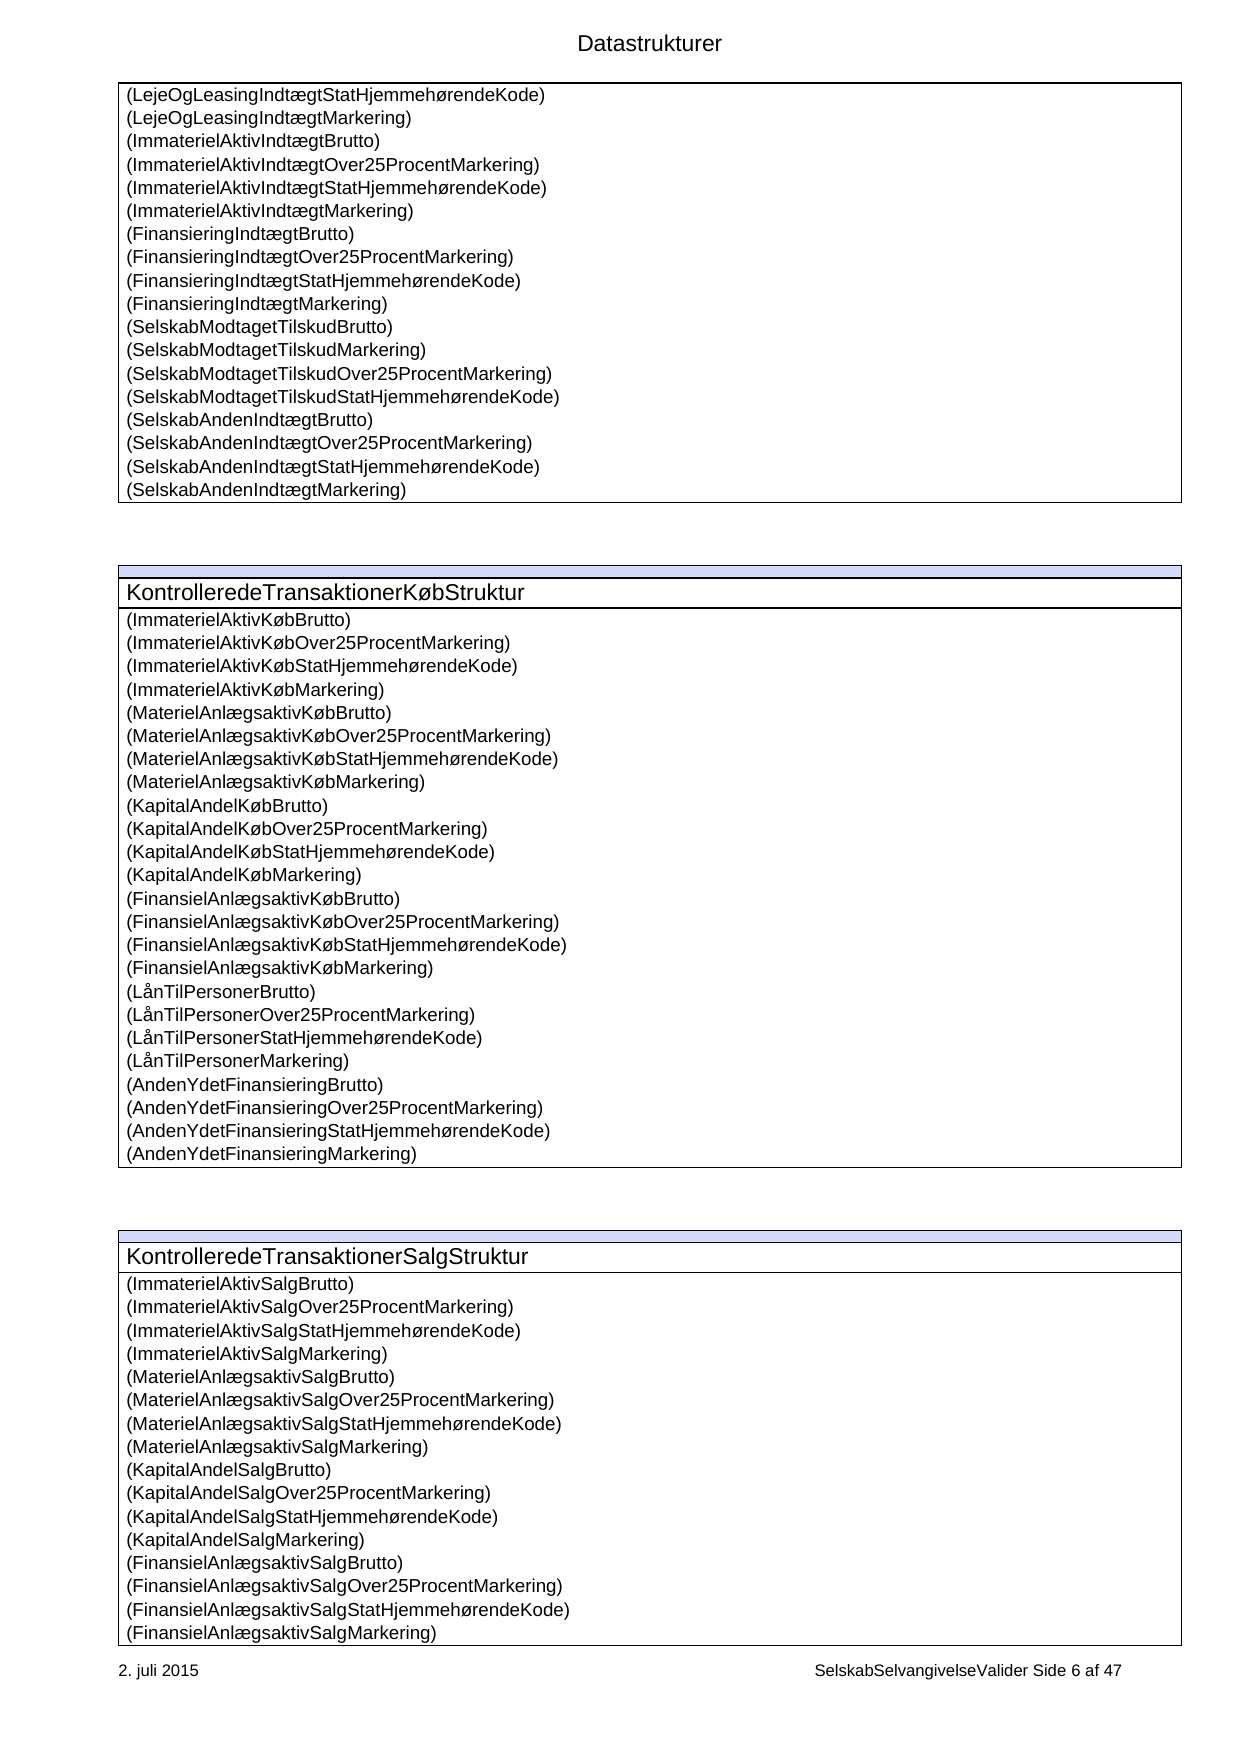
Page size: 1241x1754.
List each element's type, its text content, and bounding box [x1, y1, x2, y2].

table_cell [119, 84, 1181, 502]
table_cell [119, 1273, 1181, 1645]
table_header [119, 566, 1181, 577]
table_cell KontrolleredeTransaktionerKøbStruktur [119, 579, 1181, 607]
table_cell KontrolleredeTransaktionerSalgStruktur [119, 1243, 1181, 1272]
table_header [119, 1231, 1181, 1242]
table_cell (ImmaterielAktivKøbBrutto) (ImmaterielAktivKøbOver25ProcentMarkering) (ImmaterielAktivKøbStatHjemmehørendeKode) (ImmaterielAktivKøbMarkering) (MaterielAnlægsaktivKøbBrutto) (MaterielAnlægsaktivKøbOver25ProcentMarkering) (MaterielAnlægsaktivKøbStatHjemmehørendeKode) (MaterielAnlægsaktivKøbMarkering) (KapitalAndelKøbBrutto) (KapitalAndelKøbOver25ProcentMarkering) (KapitalAndelKøbStatHjemmehørendeKode) (KapitalAndelKøbMarkering) (FinansielAnlægsaktivKøbBrutto) (FinansielAnlægsaktivKøbOver25ProcentMarkering) (FinansielAnlægsaktivKøbStatHjemmehørendeKode) (FinansielAnlægsaktivKøbMarkering) (LånTilPersonerBrutto) (LånTilPersonerOver25ProcentMarkering) (LånTilPersonerStatHjemmehørendeKode) (LånTilPersonerMarkering) (AndenYdetFinansieringBrutto) (AndenYdetFinansieringOver25ProcentMarkering) (AndenYdetFinansieringStatHjemmehørendeKode) (AndenYdetFinansieringMarkering) [119, 609, 1181, 1167]
